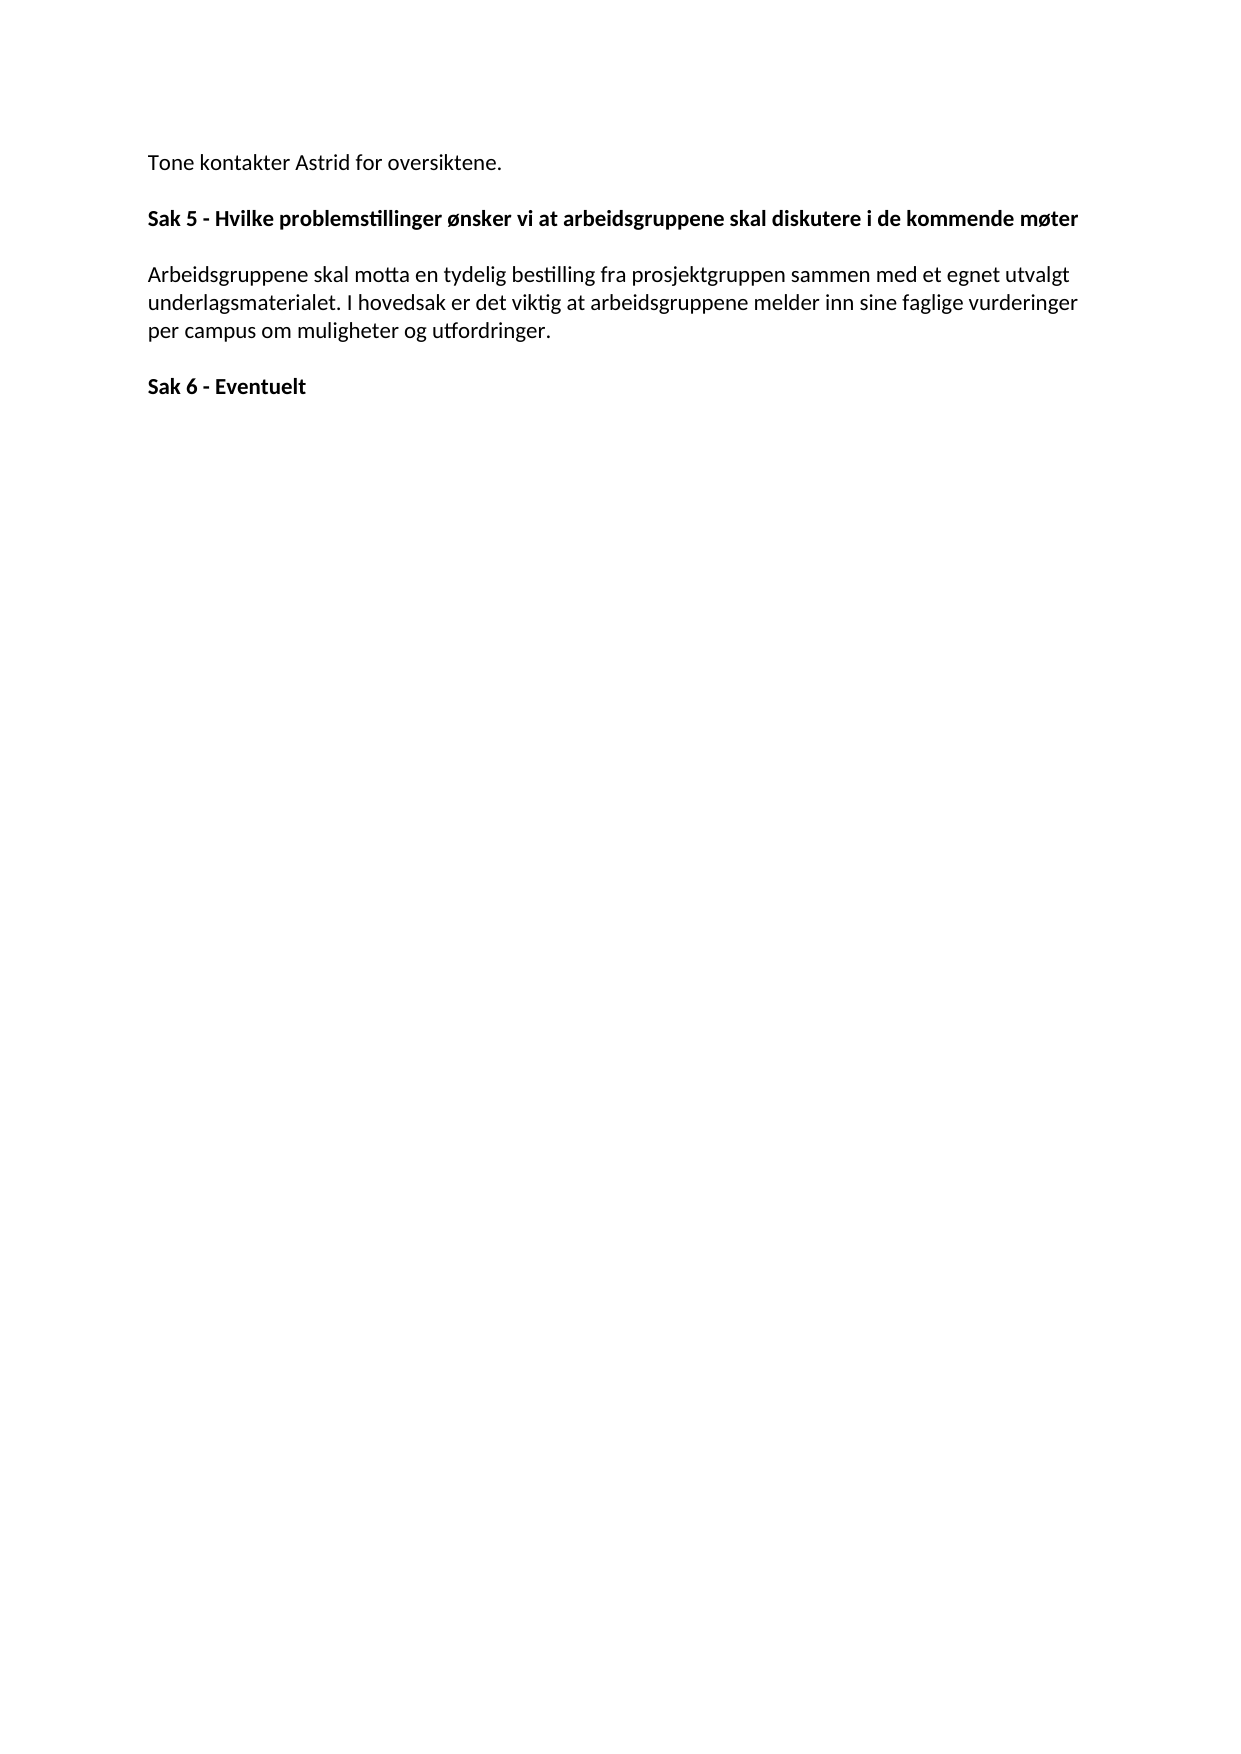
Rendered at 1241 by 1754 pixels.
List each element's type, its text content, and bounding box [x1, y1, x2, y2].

text Sak 5 - Hvilke problemstillinger ønsker vi at arbeidsgruppene skal diskutere i de kommende møter [148, 176, 1093, 232]
text Arbeidsgruppene skal motta en tydelig bestilling fra prosjektgruppen sammen med et egnet utvalgt underlagsmaterialet. I hovedsak er det viktig at arbeidsgruppene melder inn sine faglige vurderinger per campus om muligheter og utfordringer. [148, 260, 1093, 344]
text Sak 6 - Eventuelt [148, 372, 1093, 400]
text Tone kontakter Astrid for oversiktene. [148, 148, 1093, 176]
